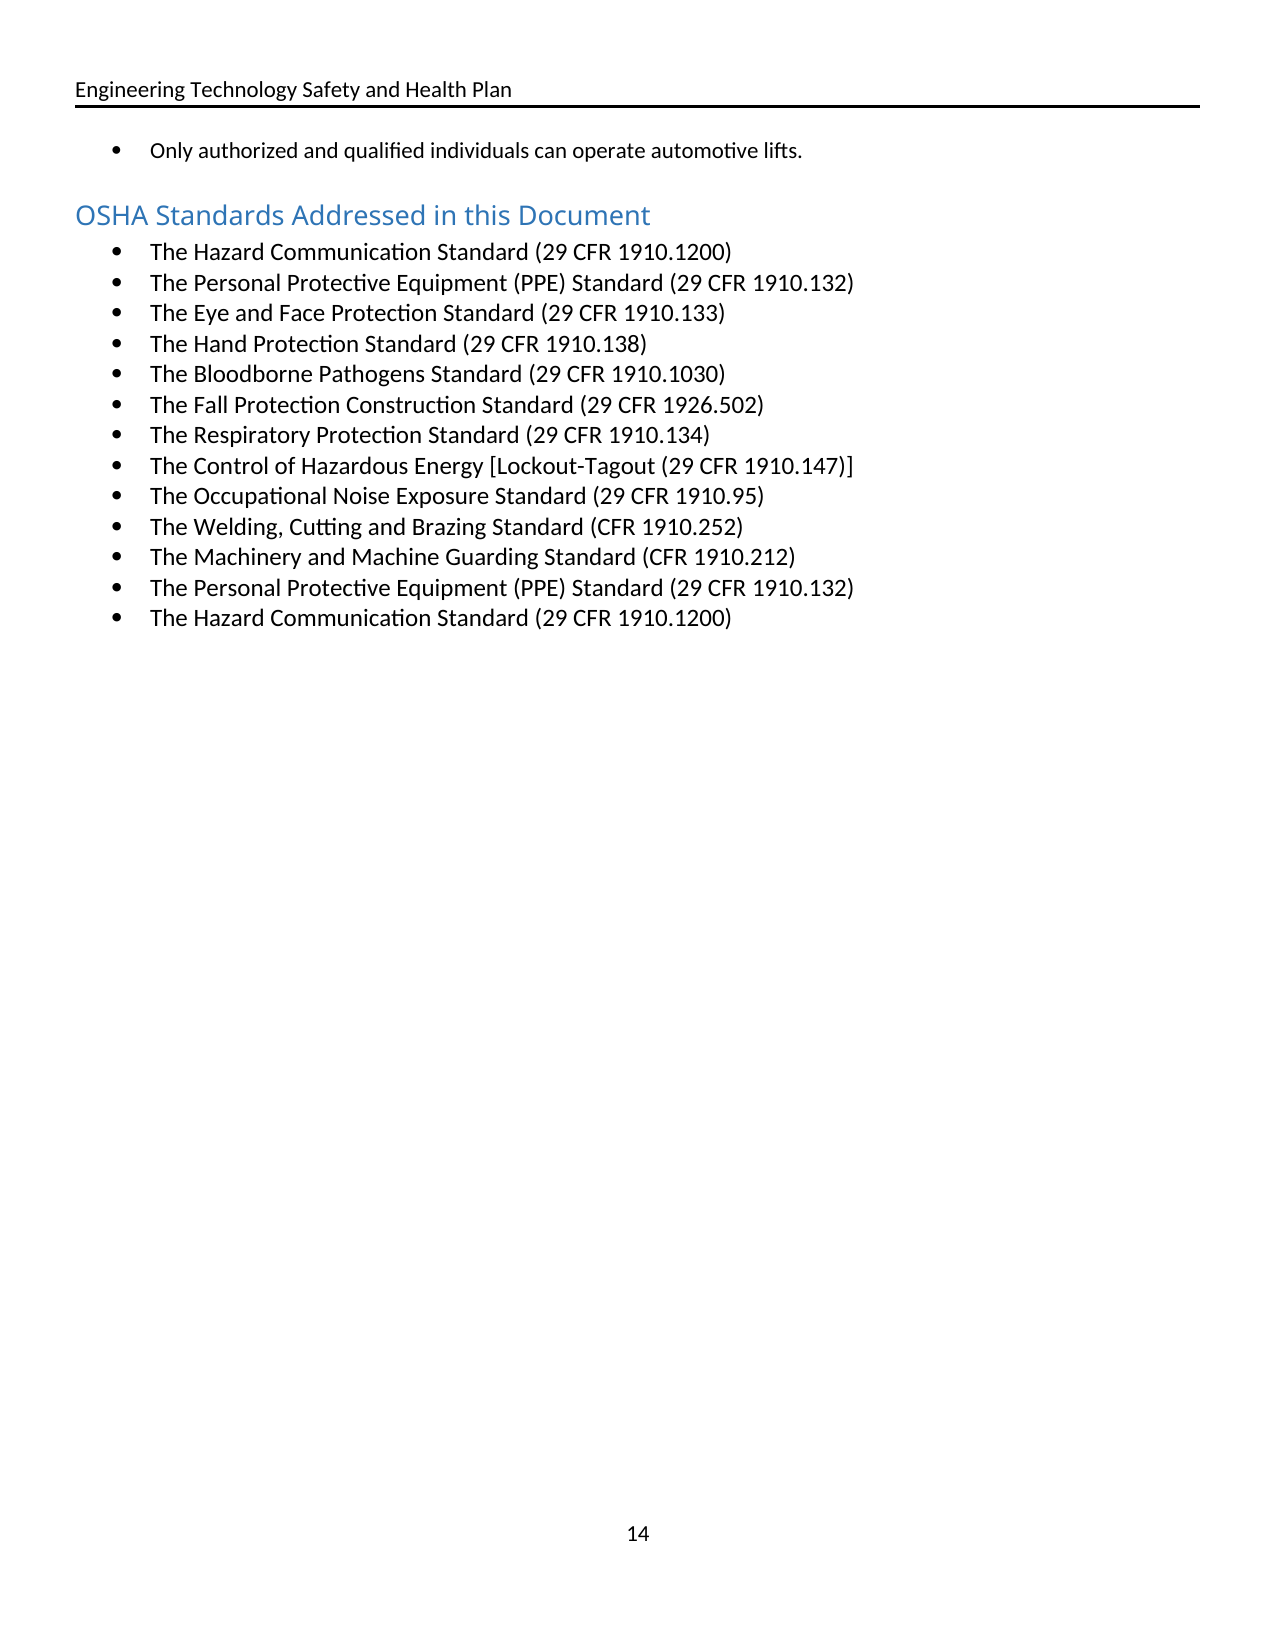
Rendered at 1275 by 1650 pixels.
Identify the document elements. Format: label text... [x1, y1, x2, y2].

list The Welding, Cutting and Brazing Standard (CFR 1910.252) [112, 511, 1200, 541]
list The Hazard Communication Standard (29 CFR 1910.1200) [112, 236, 1200, 267]
list The Personal Protective Equipment (PPE) Standard (29 CFR 1910.132) [112, 267, 1200, 297]
list The Respiratory Protection Standard (29 CFR 1910.134) [112, 419, 1200, 450]
list The Eye and Face Protection Standard (29 CFR 1910.133) [112, 297, 1200, 328]
list The Fall Protection Construction Standard (29 CFR 1926.502) [112, 389, 1200, 419]
list The Hazard Communication Standard (29 CFR 1910.1200) [112, 602, 1200, 633]
list The Personal Protective Equipment (PPE) Standard (29 CFR 1910.132) [112, 572, 1200, 602]
list The Bloodborne Pathogens Standard (29 CFR 1910.1030) [112, 358, 1200, 389]
list The Occupational Noise Exposure Standard (29 CFR 1910.95) [112, 480, 1200, 511]
list The Hand Protection Standard (29 CFR 1910.138) [112, 328, 1200, 358]
subtitle OSHA Standards Addressed in this Document [75, 196, 1200, 233]
list The Machinery and Machine Guarding Standard (CFR 1910.212) [112, 541, 1200, 572]
list The Control of Hazardous Energy [Lockout-Tagout (29 CFR 1910.147)] [112, 450, 1200, 480]
list Only authorized and qualified individuals can operate automotive lifts. [112, 136, 1200, 164]
